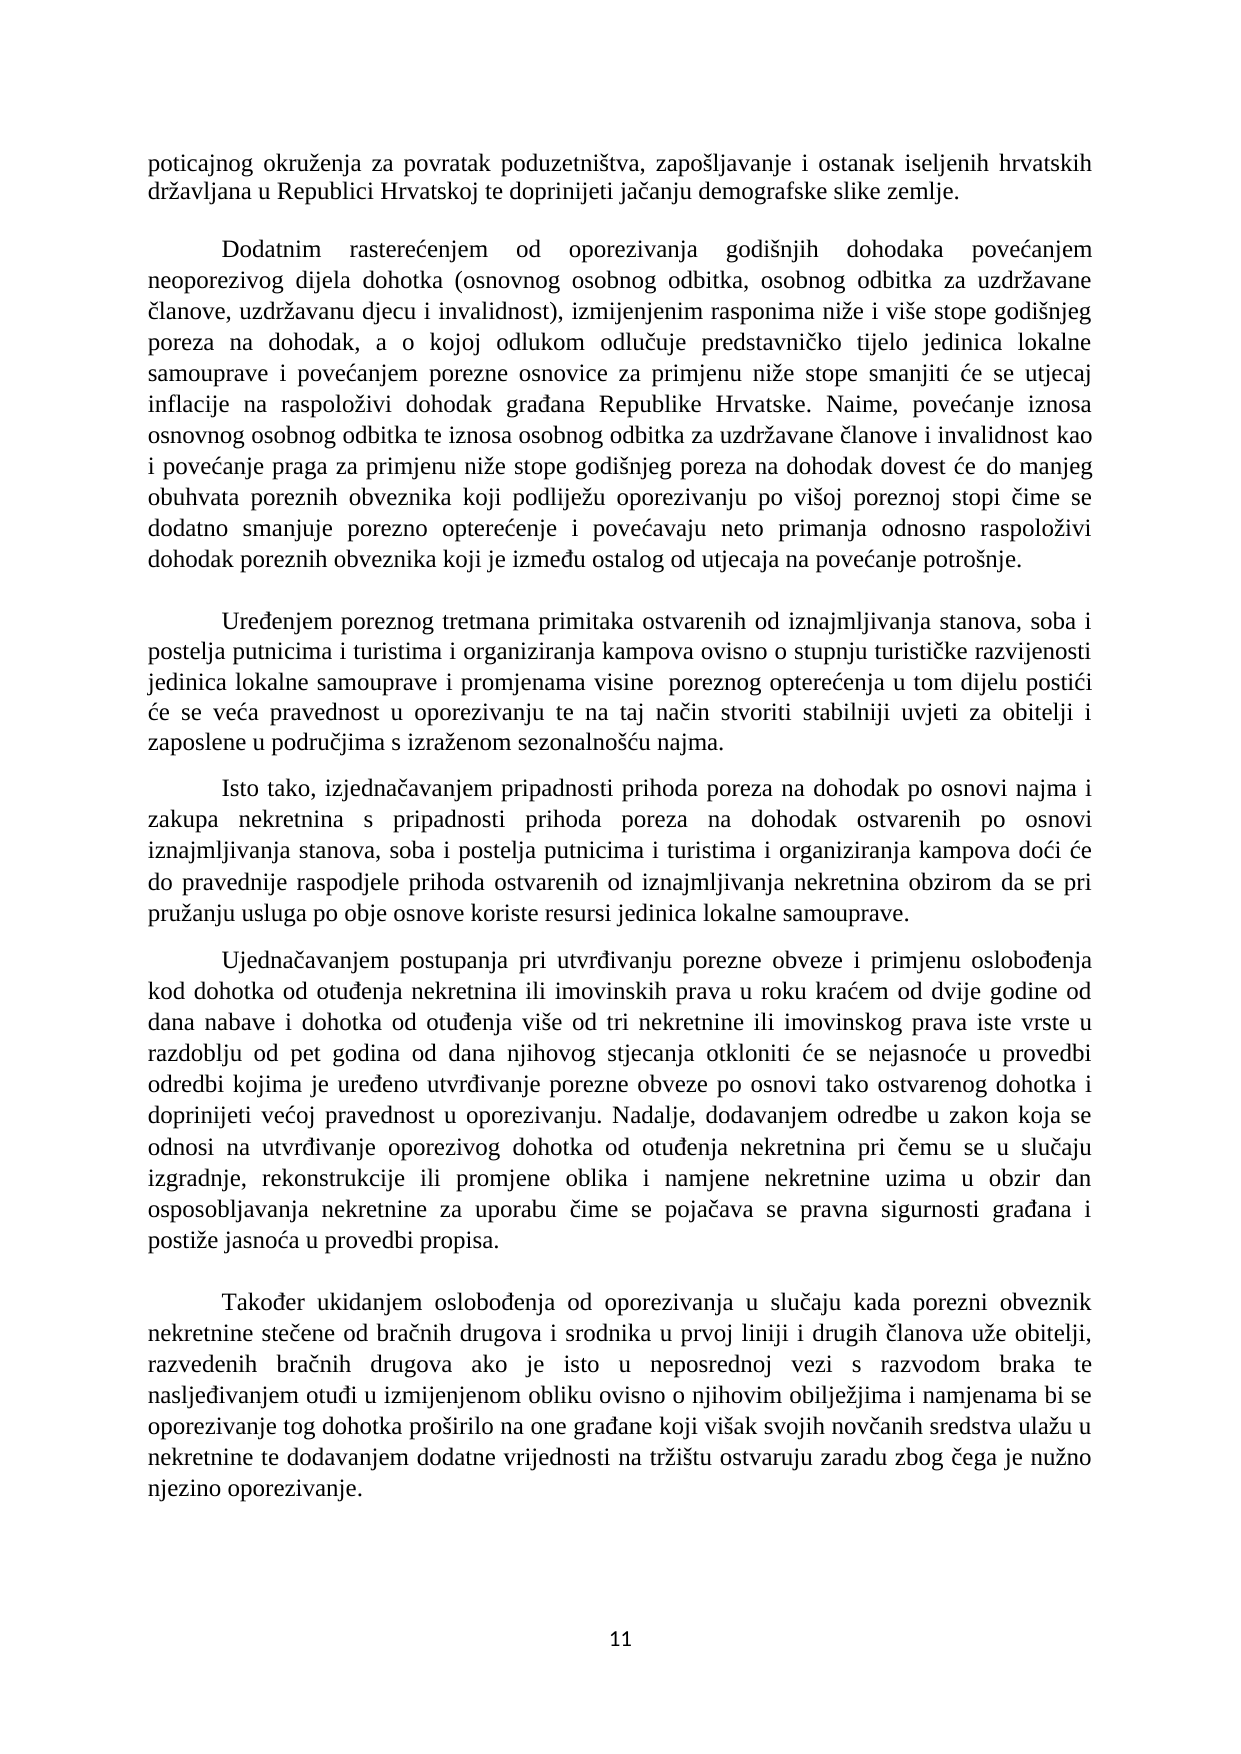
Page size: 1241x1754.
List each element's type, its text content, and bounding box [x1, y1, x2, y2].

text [148, 148, 1093, 205]
text Isto tako, izjednačavanjem pripadnosti prihoda poreza na dohodak po osnovi najma i zakupa nekretnina s pripadnosti prihoda poreza na dohodak ostvarenih po osnovi iznajmljivanja stanova, soba i postelja putnicima i turistima i organiziranja kampova doći će do pravednije raspodjele prihoda ostvarenih od iznajmljivanja nekretnina obzirom da se pri pružanju usluga po obje osnove koriste resursi jedinica lokalne samouprave. [148, 773, 1093, 926]
text Također ukidanjem oslobođenja od oporezivanja u slučaju kada porezni obveznik nekretnine stečene od bračnih drugova i srodnika u prvoj liniji i drugih članova uže obitelji, razvedenih bračnih drugova ako je isto u neposrednoj vezi s razvodom braka te nasljeđivanjem otuđi u izmijenjenom obliku ovisno o njihovim obilježjima i namjenama bi se oporezivanje tog dohotka proširilo na one građane koji višak svojih novčanih sredstva ulažu u nekretnine te dodavanjem dodatne vrijednosti na tržištu ostvaruju zaradu zbog čega je nužno njezino oporezivanje. [148, 1287, 1093, 1502]
text Uređenjem poreznog tretmana primitaka ostvarenih od iznajmljivanja stanova, soba i postelja putnicima i turistima i organiziranja kampova ovisno o stupnju turističke razvijenosti jedinica lokalne samouprave i promjenama visine poreznog opterećenja u tom dijelu postići će se veća pravednost u oporezivanju te na taj način stvoriti stabilniji uvjeti za obitelji i zaposlene u područjima s izraženom sezonalnošću najma. [148, 606, 1093, 756]
text Ujednačavanjem postupanja pri utvrđivanju porezne obveze i primjenu oslobođenja kod dohotka od otuđenja nekretnina ili imovinskih prava u roku kraćem od dvije godine od dana nabave i dohotka od otuđenja više od tri nekretnine ili imovinskog prava iste vrste u razdoblju od pet godina od dana njihovog stjecanja otkloniti će se nejasnoće u provedbi odredbi kojima je uređeno utvrđivanje porezne obveze po osnovi tako ostvarenog dohotka i doprinijeti većoj pravednost u oporezivanju. Nadalje, dodavanjem odredbe u zakon koja se odnosi na utvrđivanje oporezivog dohotka od otuđenja nekretnina pri čemu se u slučaju izgradnje, rekonstrukcije ili promjene oblika i namjene nekretnine uzima u obzir dan osposobljavanja nekretnine za uporabu čime se pojačava se pravna sigurnosti građana i postiže jasnoća u provedbi propisa. [148, 945, 1093, 1253]
text Dodatnim rasterećenjem od oporezivanja godišnjih dohodaka povećanjem neoporezivog dijela dohotka (osnovnog osobnog odbitka, osobnog odbitka za uzdržavane članove, uzdržavanu djecu i invalidnost), izmijenjenim rasponima niže i više stope godišnjeg poreza na dohodak, a o kojoj odlukom odlučuje predstavničko tijelo jedinica lokalne samouprave i povećanjem porezne osnovice za primjenu niže stope smanjiti će se utjecaj inflacije na raspoloživi dohodak građana Republike Hrvatske. Naime, povećanje iznosa osnovnog osobnog odbitka te iznosa osobnog odbitka za uzdržavane članove i invalidnost kao i povećanje praga za primjenu niže stope godišnjeg poreza na dohodak dovest će do manjeg obuhvata poreznih obveznika koji podliježu oporezivanju po višoj poreznoj stopi čime se dodatno smanjuje porezno opterećenje i povećavaju neto primanja odnosno raspoloživi dohodak poreznih obveznika koji je između ostalog od utjecaja na povećanje potrošnje. [148, 234, 1093, 573]
